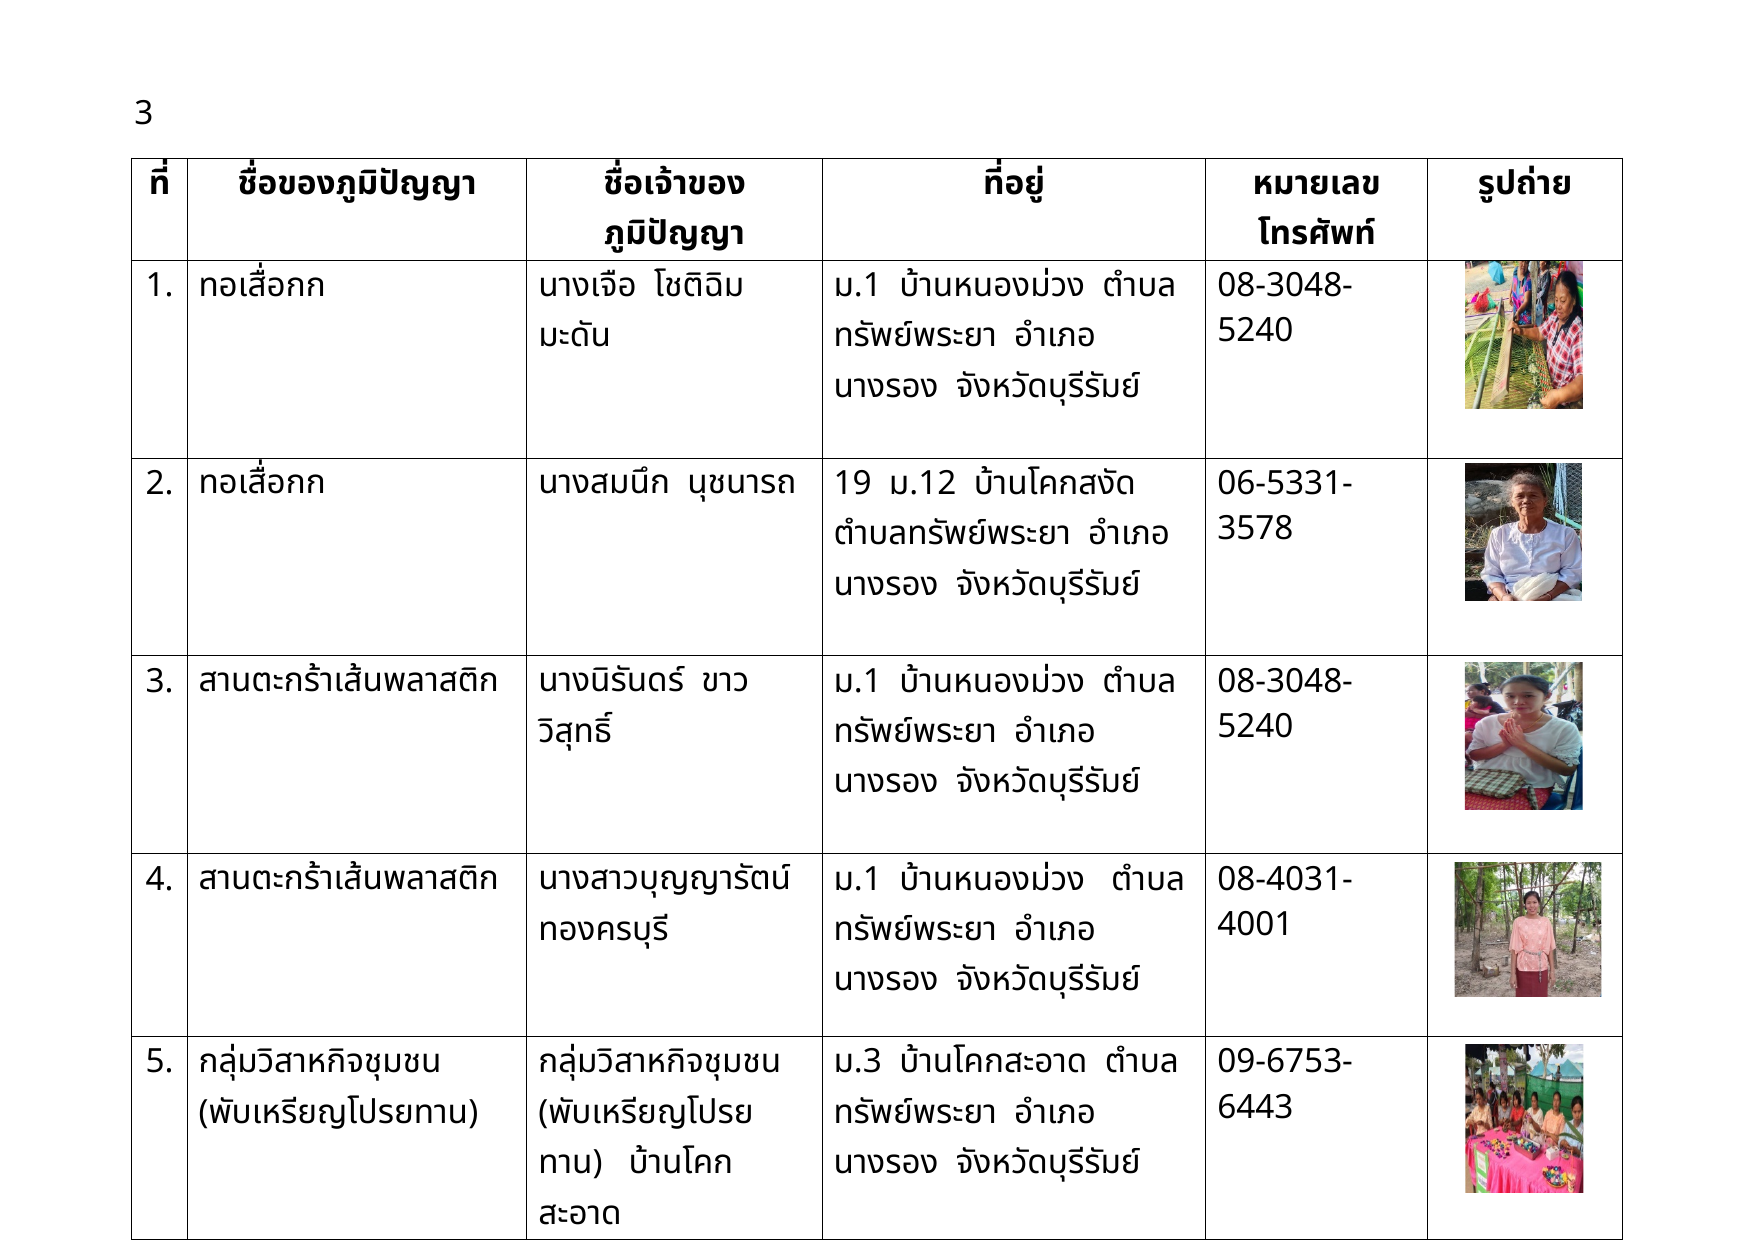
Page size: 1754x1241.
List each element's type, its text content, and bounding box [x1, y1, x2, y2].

text 3 [59, 89, 1695, 134]
table_header ที่อยู่ [823, 159, 1205, 259]
table_cell ม.1 บ้านหนองม่วง ตำบลทรัพย์พระยา อำเภอนางรอง จังหวัดบุรีรัมย์ [823, 854, 1205, 1036]
table_cell 4. [132, 854, 187, 1036]
table_cell ทอเสื่อกก [188, 261, 526, 457]
table_cell [1428, 656, 1622, 853]
table_header ชื่อของภูมิปัญญา [188, 159, 526, 259]
table_cell [1428, 1037, 1622, 1239]
table_cell นางสมนึก นุชนารถ [527, 459, 822, 655]
table_cell 06-5331-3578 [1206, 459, 1427, 655]
table_cell 1. [132, 261, 187, 457]
table_cell [1428, 459, 1622, 655]
table_cell นางนิรันดร์ ขาววิสุทธิ์ [527, 656, 822, 853]
table_cell สานตะกร้าเส้นพลาสติก [188, 854, 526, 1036]
table_cell 2. [132, 459, 187, 655]
table_cell [1428, 854, 1622, 1036]
table_cell 19 ม.12 บ้านโคกสงัด ตำบลทรัพย์พระยา อำเภอนางรอง จังหวัดบุรีรัมย์ [823, 459, 1205, 655]
table_cell กลุ่มวิสาหกิจชุมชน (พับเหรียญโปรยทาน) [188, 1037, 526, 1239]
table_cell 3. [132, 656, 187, 853]
table_cell 5. [132, 1037, 187, 1239]
table_cell ทอเสื่อกก [188, 459, 526, 655]
table_cell 08-3048-5240 [1206, 656, 1427, 853]
table_cell นางเจือ โชติฉิมมะดัน [527, 261, 822, 457]
table_cell ม.1 บ้านหนองม่วง ตำบลทรัพย์พระยา อำเภอนางรอง จังหวัดบุรีรัมย์ [823, 656, 1205, 853]
table_cell นางสาวบุญญารัตน์ ทองครบุรี [527, 854, 822, 1036]
table_header รูปถ่าย [1428, 159, 1622, 259]
table_header ชื่อเจ้าของภูมิปัญญา [527, 159, 822, 259]
table_cell กลุ่มวิสาหกิจชุมชน (พับเหรียญโปรยทาน) บ้านโคกสะอาด [527, 1037, 822, 1239]
table_cell ม.3 บ้านโคกสะอาด ตำบลทรัพย์พระยา อำเภอนางรอง จังหวัดบุรีรัมย์ [823, 1037, 1205, 1239]
table_cell 09-6753-6443 [1206, 1037, 1427, 1239]
table_cell 08-3048-5240 [1206, 261, 1427, 457]
table_header หมายเลขโทรศัพท์ [1206, 159, 1427, 259]
table_cell [1428, 261, 1622, 457]
table_cell 08-4031-4001 [1206, 854, 1427, 1036]
table_cell ม.1 บ้านหนองม่วง ตำบลทรัพย์พระยา อำเภอนางรอง จังหวัดบุรีรัมย์ [823, 261, 1205, 457]
table_cell สานตะกร้าเส้นพลาสติก [188, 656, 526, 853]
table_header ที่ [132, 159, 187, 259]
